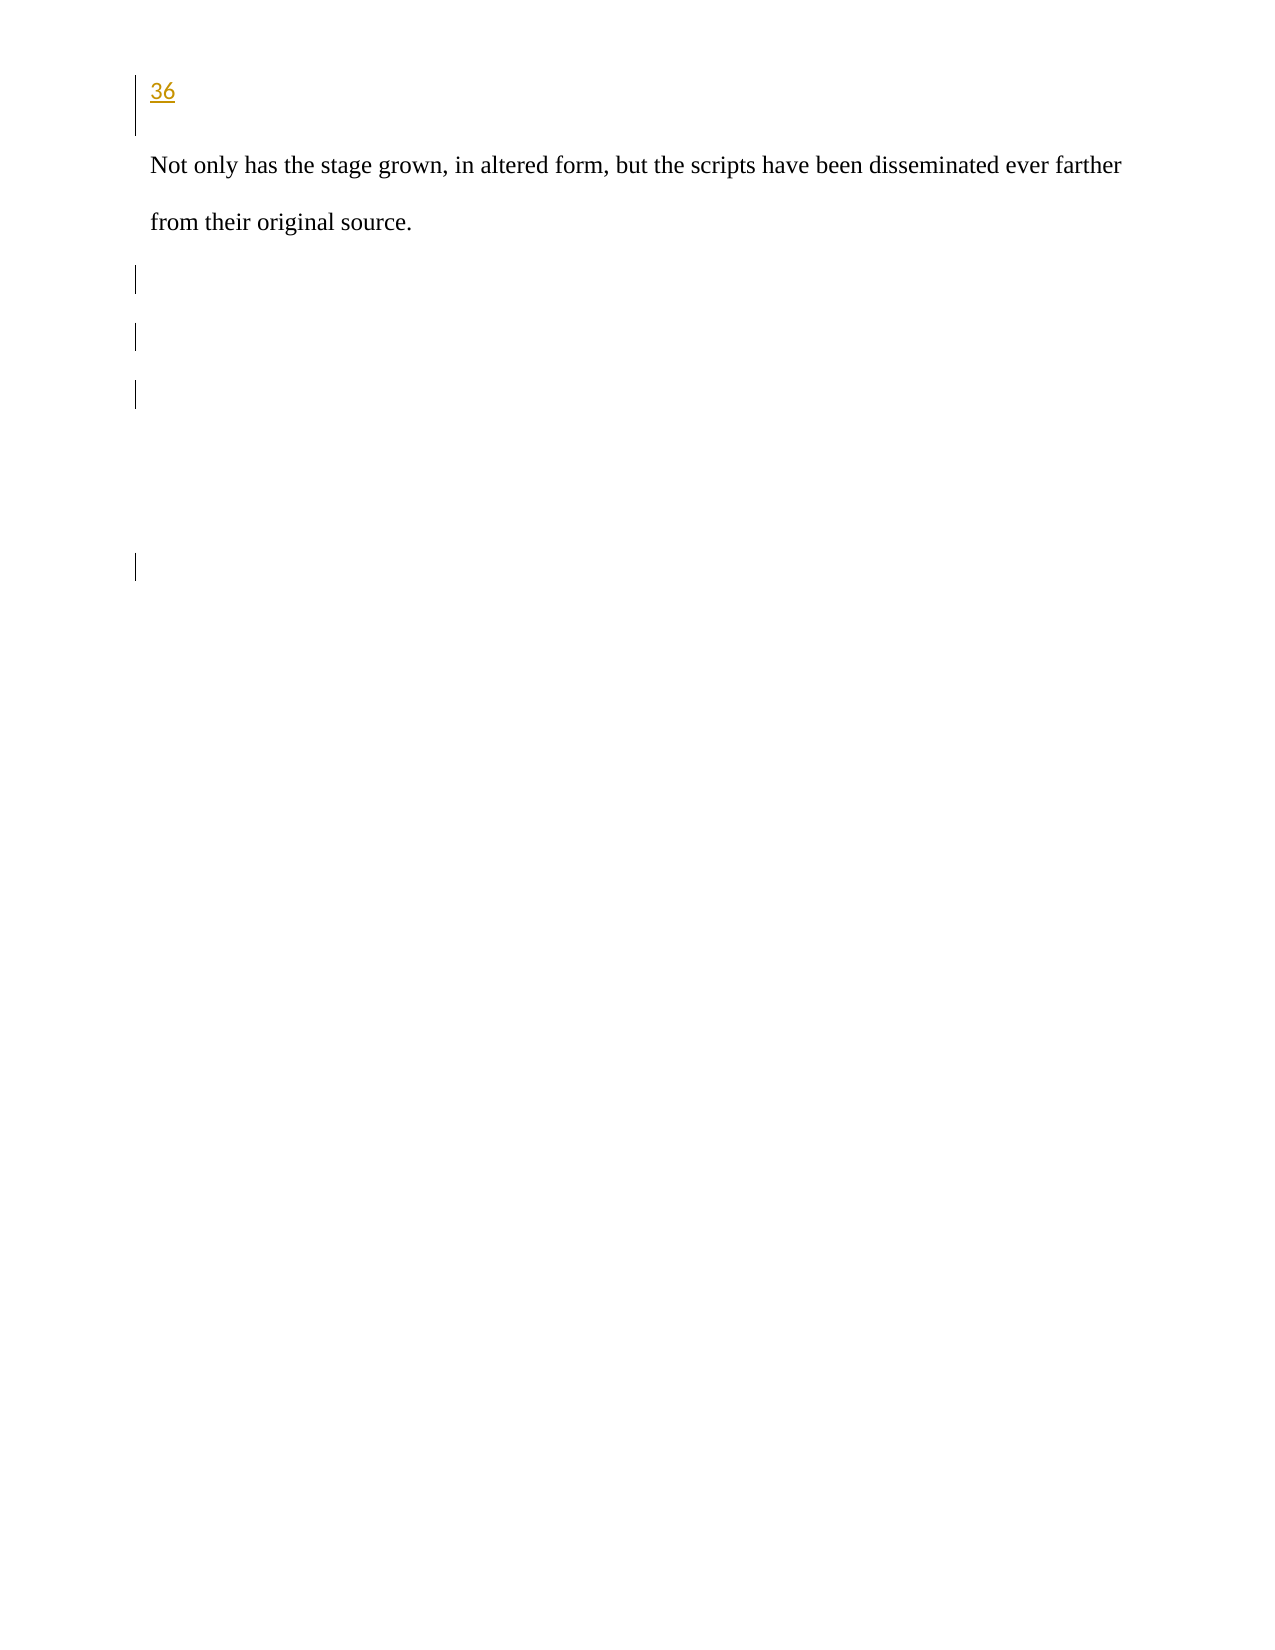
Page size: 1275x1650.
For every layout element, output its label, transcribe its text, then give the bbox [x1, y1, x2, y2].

text Not only has the stage grown, in altered form, but the scripts have been disseminated ever farther from their original source. [150, 150, 1125, 236]
